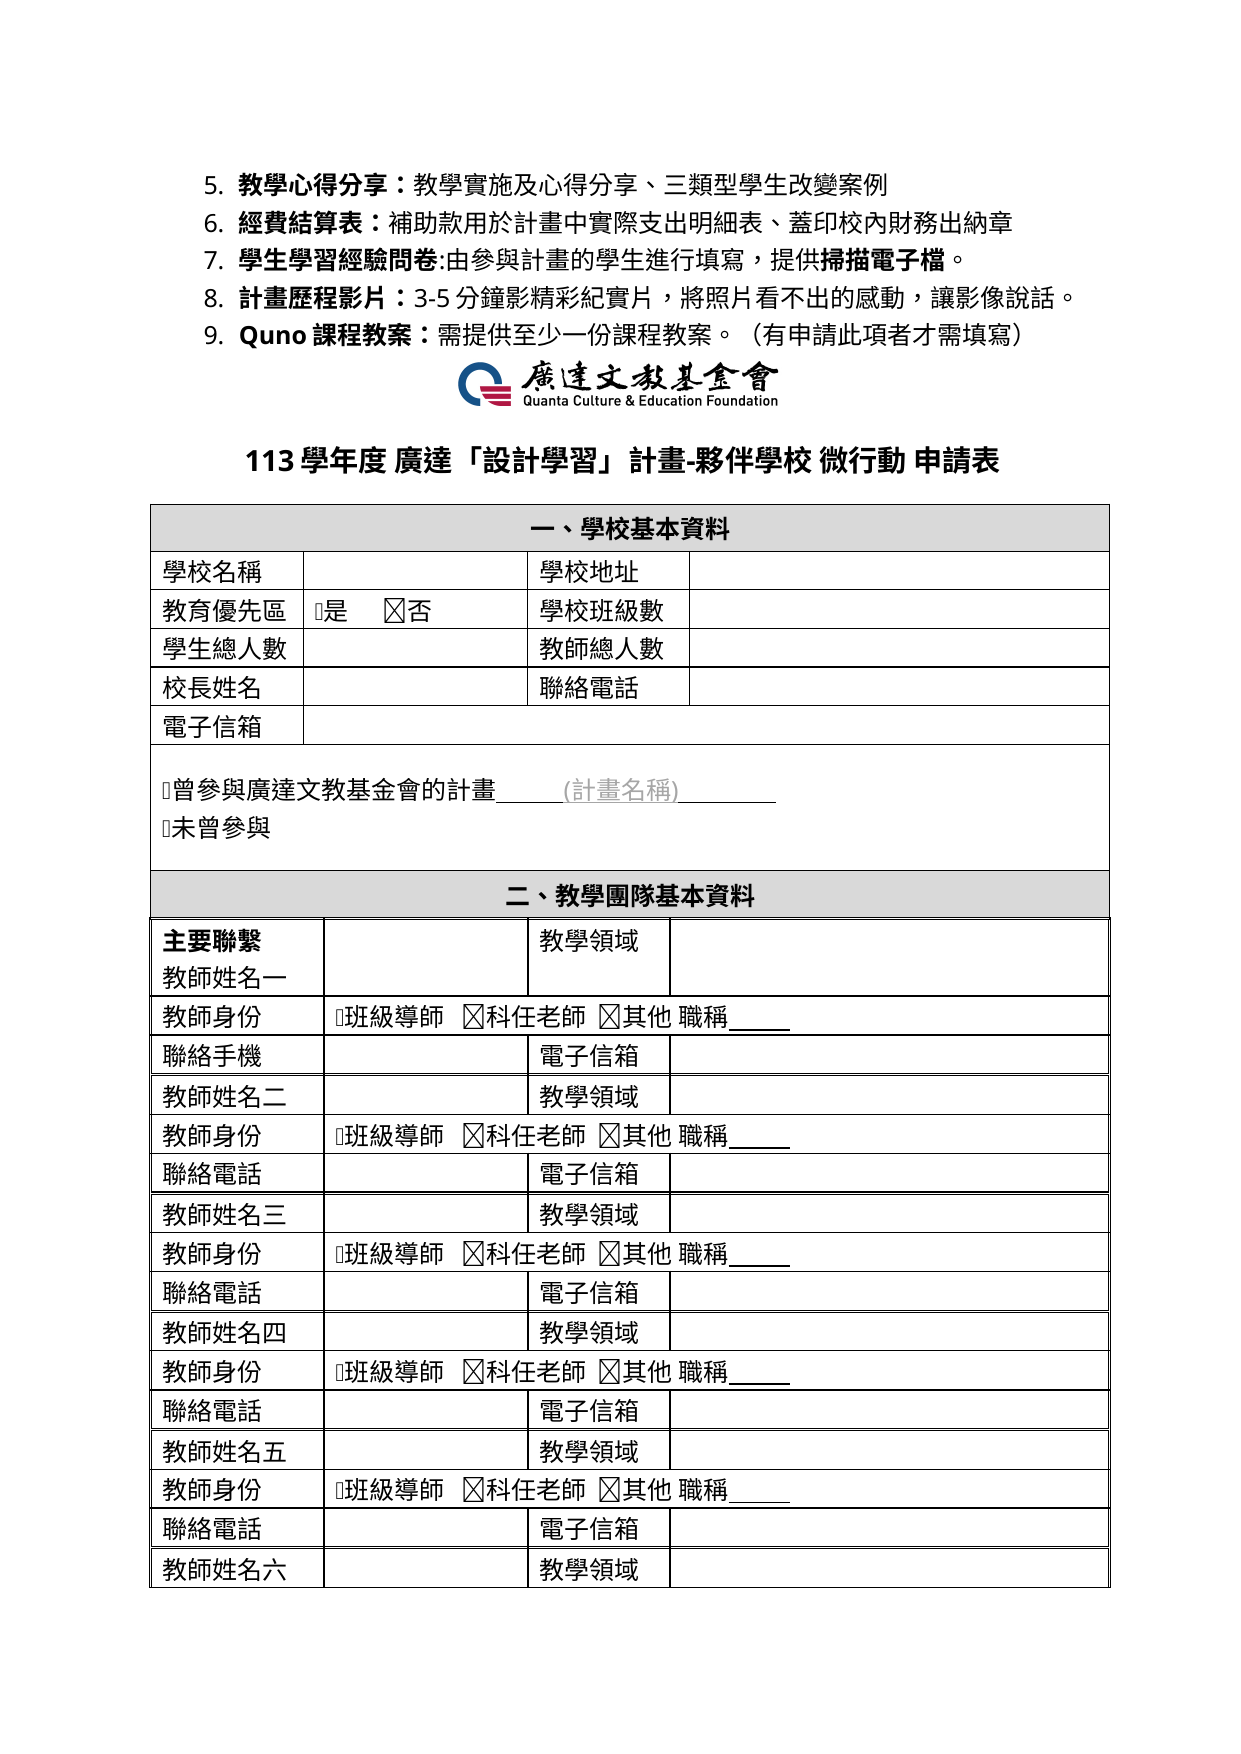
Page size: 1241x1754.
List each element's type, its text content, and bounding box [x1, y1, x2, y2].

table_cell [325, 1076, 527, 1114]
table_cell [671, 1154, 1108, 1191]
table_cell 教師總人數 [528, 629, 689, 666]
table_cell 聯絡電話 [152, 1272, 323, 1310]
table_cell 主要聯繫 教師姓名一 [152, 920, 323, 995]
table_header 一、學校基本資料 [151, 505, 1109, 551]
table_cell 聯絡電話 [152, 1391, 323, 1428]
table_cell [325, 1195, 527, 1232]
list 計畫歷程影片：3-5分鐘影精彩紀實片，將照片看不出的感動，讓影像說話。 [203, 277, 1090, 314]
table_cell [325, 1313, 527, 1350]
table_cell 教育優先區 [151, 590, 303, 628]
table_cell 教師身份 [152, 1470, 323, 1507]
table_cell [325, 1431, 527, 1468]
table_cell 教師身份 [152, 1115, 323, 1152]
table_cell [671, 920, 1108, 995]
table_cell 教師姓名二 [152, 1076, 323, 1114]
table_cell 教師身份 [152, 997, 323, 1034]
table_cell 電子信箱 [529, 1036, 669, 1073]
table_cell 聯絡電話 [152, 1154, 323, 1191]
table_cell 班級導師 科任老師 其他 職稱 [325, 997, 1108, 1034]
table_cell [671, 1076, 1108, 1114]
table_cell 電子信箱 [529, 1391, 669, 1428]
table_cell 教師身份 [152, 1233, 323, 1271]
table_cell 教學領域 [529, 1313, 669, 1350]
table_cell [325, 1549, 527, 1587]
table_cell 教學領域 [529, 1195, 669, 1232]
table_cell 教師身份 [152, 1351, 323, 1389]
list 113學年度 廣達「設計學習」計畫-夥伴學校 微行動 申請表 [244, 377, 1090, 478]
list 教學心得分享：教學實施及心得分享、三類型學生改變案例 [203, 164, 1090, 202]
table_cell [325, 1272, 527, 1310]
table_cell [690, 668, 1109, 705]
table_cell [304, 552, 527, 589]
table_cell 二、教學團隊基本資料 [151, 871, 1109, 917]
table_cell 班級導師 科任老師 其他 職稱 [325, 1351, 1108, 1389]
table_cell 聯絡手機 [152, 1036, 323, 1073]
table_cell [690, 552, 1109, 589]
table_cell 聯絡電話 [528, 668, 689, 705]
table_cell 教學領域 [529, 1076, 669, 1114]
table_cell 教師姓名四 [152, 1313, 323, 1350]
table_cell 聯絡電話 [152, 1509, 323, 1546]
table_cell [690, 590, 1109, 628]
table_cell [671, 1036, 1108, 1073]
table_cell 教學領域 [529, 1431, 669, 1468]
table_cell [690, 629, 1109, 666]
table_cell [304, 629, 527, 666]
table_cell 電子信箱 [529, 1509, 669, 1546]
table_cell [671, 1391, 1108, 1428]
list 經費結算表：補助款用於計畫中實際支出明細表、蓋印校內財務出納章 [203, 202, 1090, 239]
table_cell 班級導師 科任老師 其他 職稱 [325, 1115, 1108, 1152]
table_cell 校長姓名 [151, 668, 303, 705]
table_cell 學校班級數 [528, 590, 689, 628]
table_cell [671, 1509, 1108, 1546]
table_cell [671, 1549, 1108, 1587]
table_cell [671, 1272, 1108, 1310]
table_cell 教學領域 [529, 920, 669, 995]
table_cell [671, 1313, 1108, 1350]
table_cell [325, 920, 527, 995]
table_cell 教師姓名五 [152, 1431, 323, 1468]
table_cell 學校名稱 [151, 552, 303, 589]
table_cell 班級導師 科任老師 其他 職稱 [325, 1233, 1108, 1271]
table_cell [325, 1154, 527, 1191]
table_cell 電子信箱 [151, 706, 303, 743]
table_cell 是 否 [304, 590, 527, 628]
table_cell 電子信箱 [529, 1154, 669, 1191]
table_cell 班級導師 科任老師 其他 職稱 [325, 1470, 1108, 1507]
table_cell 學校地址 [528, 552, 689, 589]
table_cell 學生總人數 [151, 629, 303, 666]
table_cell [325, 1036, 527, 1073]
table_cell 電子信箱 [529, 1272, 669, 1310]
table_cell [671, 1195, 1108, 1232]
table_cell [304, 668, 527, 705]
table_cell [671, 1431, 1108, 1468]
table_cell 教師姓名六 [152, 1549, 323, 1587]
table_cell 教師姓名三 [152, 1195, 323, 1232]
list Quno課程教案：需提供至少一份課程教案。（有申請此項者才需填寫） [203, 314, 1090, 352]
table_cell 曾參與廣達文教基金會的計畫 (計畫名稱) 未曾參與 [151, 745, 1109, 869]
list 學生學習經驗問卷:由參與計畫的學生進行填寫，提供掃描電子檔。 [203, 239, 1090, 277]
table_cell [304, 706, 1109, 743]
table_cell [325, 1509, 527, 1546]
picture [451, 352, 788, 416]
table_cell [325, 1391, 527, 1428]
table_cell 教學領域 [529, 1549, 669, 1587]
